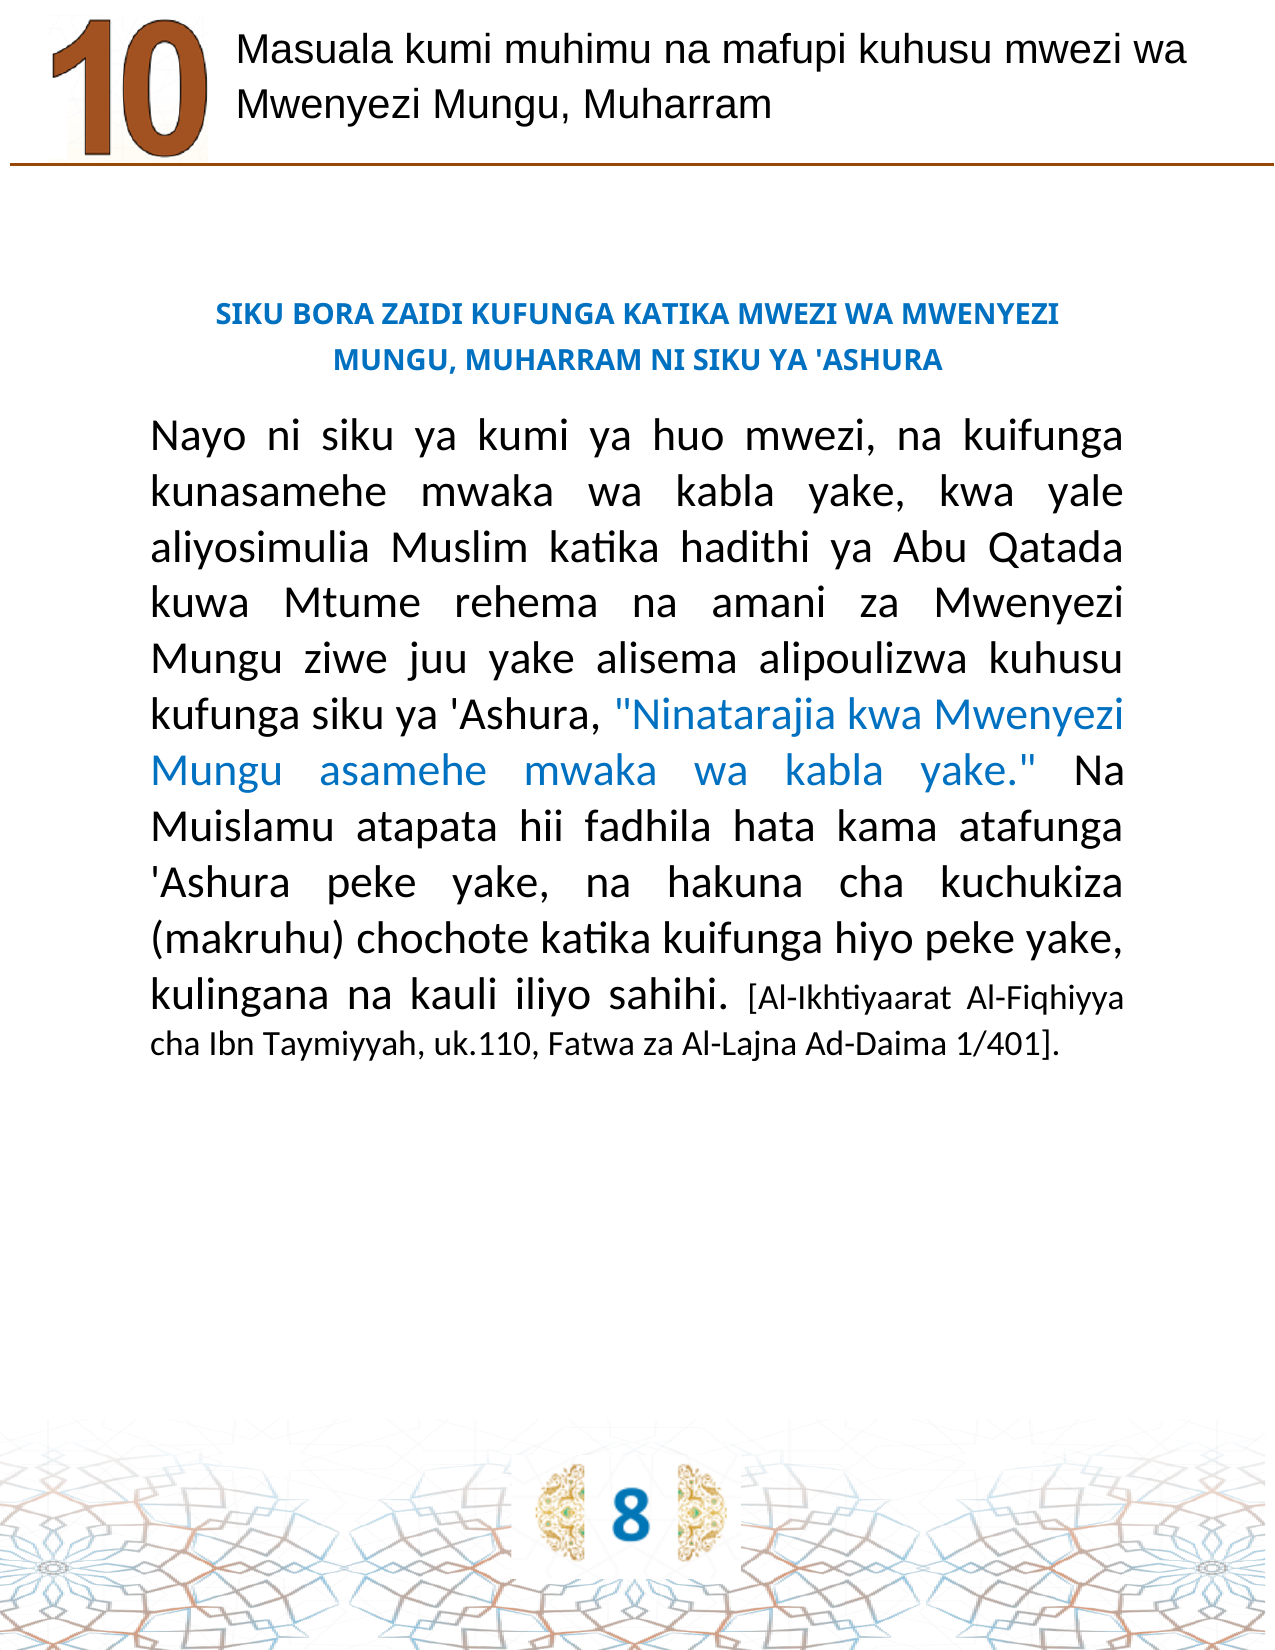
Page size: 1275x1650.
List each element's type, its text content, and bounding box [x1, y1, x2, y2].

picture [0, 1419, 1266, 1650]
text SIKU BORA ZAIDI KUFUNGA KATIKA MWEZI WA MWENYEZI MUNGU, MUHARRAM NI SIKU YA 'ASHURA [150, 293, 1125, 379]
picture [48, 15, 208, 163]
text Nayo ni siku ya kumi ya huo mwezi, na kuifunga kunasamehe mwaka wa kabla yake, kwa yale aliyosimulia Muslim katika hadithi ya Abu Qatada kuwa Mtume rehema na amani za Mwenyezi Mungu ziwe juu yake alisema alipoulizwa kuhusu kufunga siku ya 'Ashura, "Ninatarajia kwa Mwenyezi Mungu asamehe mwaka wa kabla yake." Na Muislamu atapata hii fadhila hata kama atafunga 'Ashura peke yake, na hakuna cha kuchukiza (makruhu) chochote katika kuifunga hiyo peke yake, kulingana na kauli iliyo sahihi. [Al-Ikhtiyaarat Al-Fiqhiyya cha Ibn Taymiyyah, uk.110, Fatwa za Al-Lajna Ad-Daima 1/401]. [150, 406, 1125, 1064]
